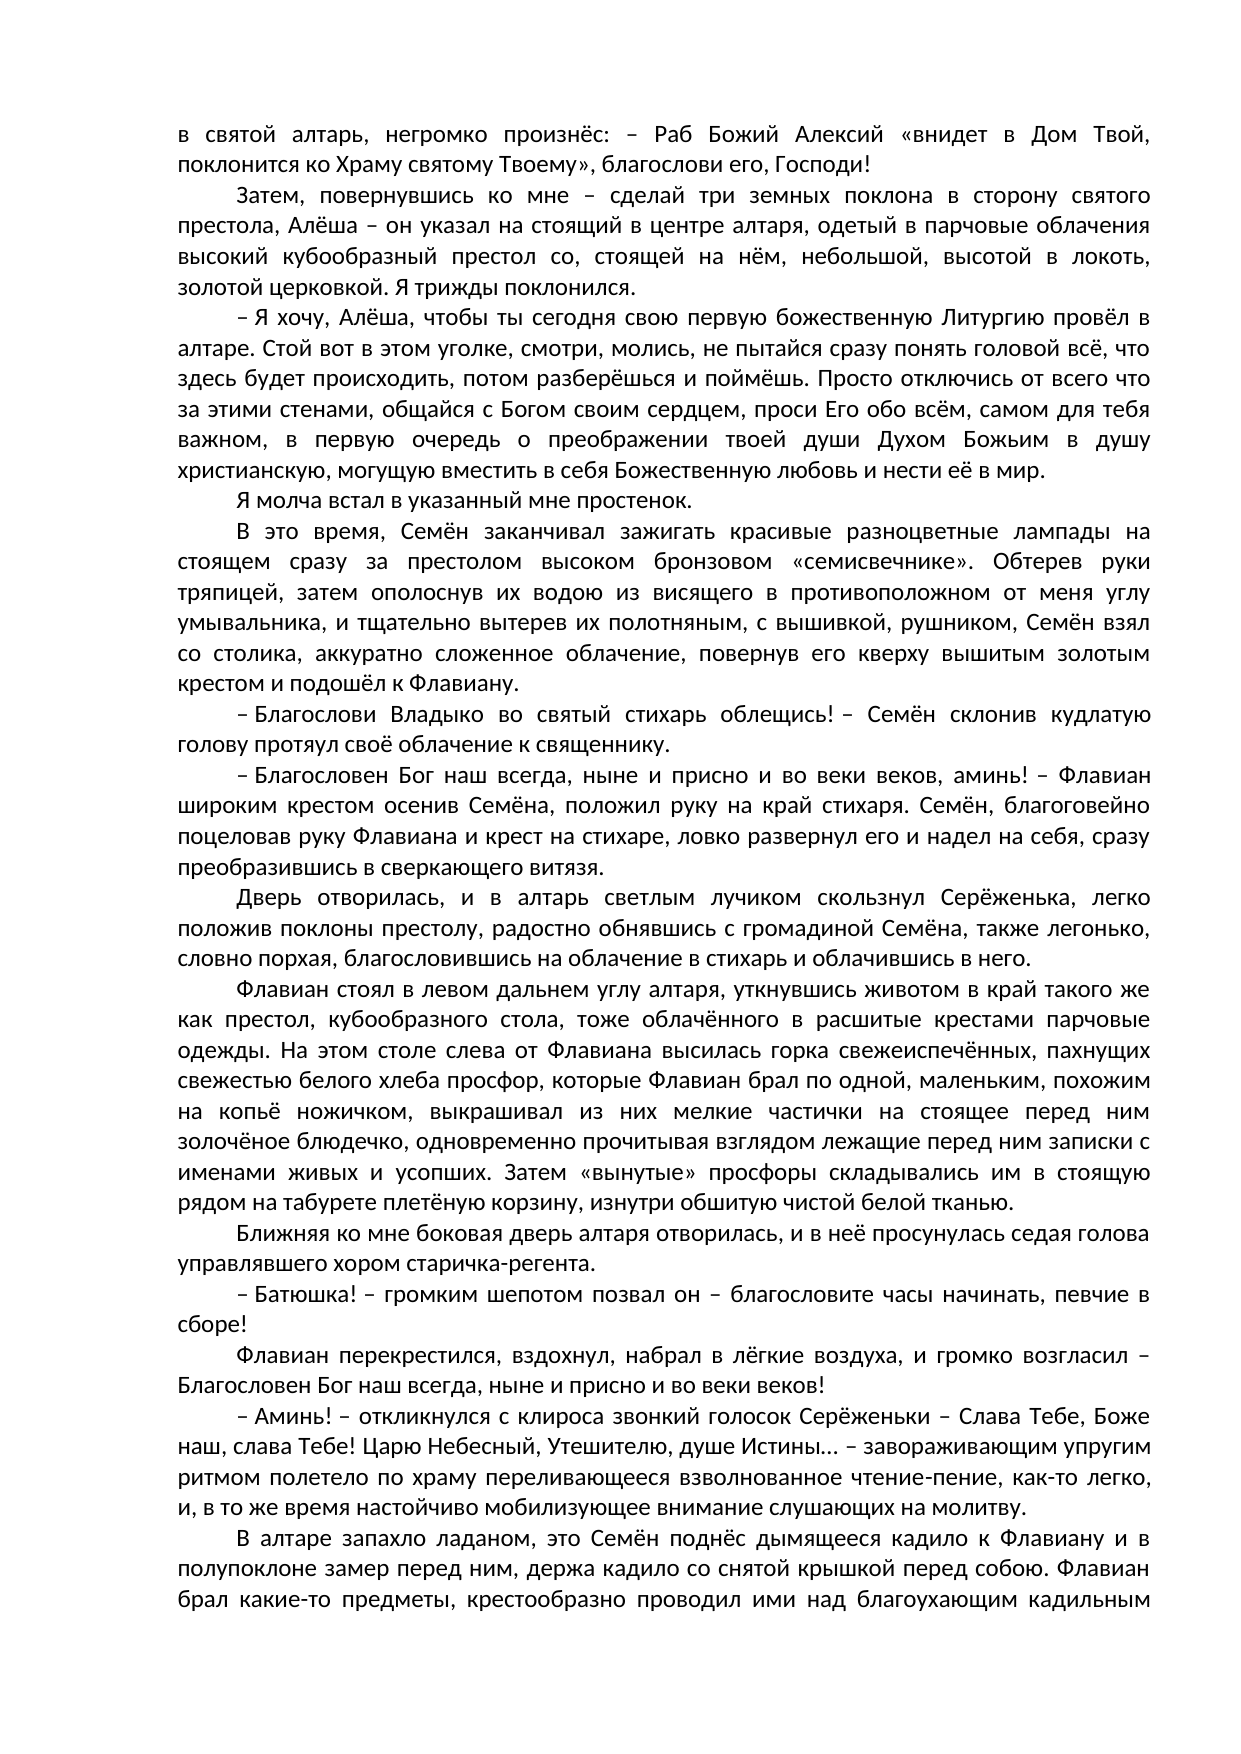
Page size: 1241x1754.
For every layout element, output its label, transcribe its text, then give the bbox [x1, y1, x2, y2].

text Флавиан перекрестился, вздохнул, набрал в лёгкие воздуха, и громко возгласил – Благословен Бог наш всегда, ныне и присно и во веки веков! [177, 1339, 1152, 1400]
text – Батюшка! – громким шепотом позвал он – благословите часы начинать, певчие в сборе! [177, 1278, 1152, 1339]
text – Я хочу, Алёша, чтобы ты сегодня свою первую божественную Литургию провёл в алтаре. Стой вот в этом уголке, смотри, молись, не пытайся сразу понять головой всё, что здесь будет происходить, потом разберёшься и поймёшь. Просто отключись от всего что за этими стенами, общайся с Богом своим сердцем, проси Его обо всём, самом для тебя важном, в первую очередь о преображении твоей души Духом Божьим в душу христианскую, могущую вместить в себя Божественную любовь и нести её в мир. [177, 301, 1152, 484]
text Дверь отворилась, и в алтарь светлым лучиком скользнул Серёженька, легко положив поклоны престолу, радостно обнявшись с громадиной Семёна, также легонько, словно порхая, благословившись на облачение в стихарь и облачившись в него. [177, 881, 1152, 973]
text Затем, повернувшись ко мне – сделай три земных поклона в сторону святого престола, Алёша – он указал на стоящий в центре алтаря, одетый в парчовые облачения высокий кубообразный престол со, стоящей на нём, небольшой, высотой в локоть, золотой церковкой. Я трижды поклонился. [177, 179, 1152, 301]
text – Благословен Бог наш всегда, ныне и присно и во веки веков, аминь! – Флавиан широким крестом осенив Семёна, положил руку на край стихаря. Семён, благоговейно поцеловав руку Флавиана и крест на стихаре, ловко развернул его и надел на себя, сразу преобразившись в сверкающего витязя. [177, 759, 1152, 881]
text Ближняя ко мне боковая дверь алтаря отворилась, и в неё просунулась седая голова управлявшего хором старичка-регента. [177, 1217, 1152, 1278]
text – Благослови Владыко во святый стихарь облещись! – Семён склонив кудлатую голову протяул своё облачение к священнику. [177, 698, 1152, 759]
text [177, 118, 1152, 179]
text В это время, Семён заканчивал зажигать красивые разноцветные лампады на стоящем сразу за престолом высоком бронзовом «семисвечнике». Обтерев руки тряпицей, затем ополоснув их водою из висящего в противоположном от меня углу умывальника, и тщательно вытерев их полотняным, с вышивкой, рушником, Семён взял со столика, аккуратно сложенное облачение, повернув его кверху вышитым золотым крестом и подошёл к Флавиану. [177, 515, 1152, 698]
text Я молча встал в указанный мне простенок. [177, 484, 1152, 515]
text Флавиан стоял в левом дальнем углу алтаря, уткнувшись животом в край такого же как престол, кубообразного стола, тоже облачённого в расшитые крестами парчовые одежды. На этом столе слева от Флавиана высилась горка свежеиспечённых, пахнущих свежестью белого хлеба просфор, которые Флавиан брал по одной, маленьким, похожим на копьё ножичком, выкрашивал из них мелкие частички на стоящее перед ним золочёное блюдечко, одновременно прочитывая взглядом лежащие перед ним записки с именами живых и усопших. Затем «вынутые» просфоры складывались им в стоящую рядом на табурете плетёную корзину, изнутри обшитую чистой белой тканью. [177, 973, 1152, 1217]
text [177, 1522, 1152, 1614]
text – Аминь! – откликнулся с клироса звонкий голосок Серёженьки – Слава Тебе, Боже наш, слава Тебе! Царю Небесный, Утешителю, душе Истины… – завораживающим упругим ритмом полетело по храму переливающееся взволнованное чтение-пение, как-то легко, и, в то же время настойчиво мобилизующее внимание слушающих на молитву. [177, 1400, 1152, 1522]
